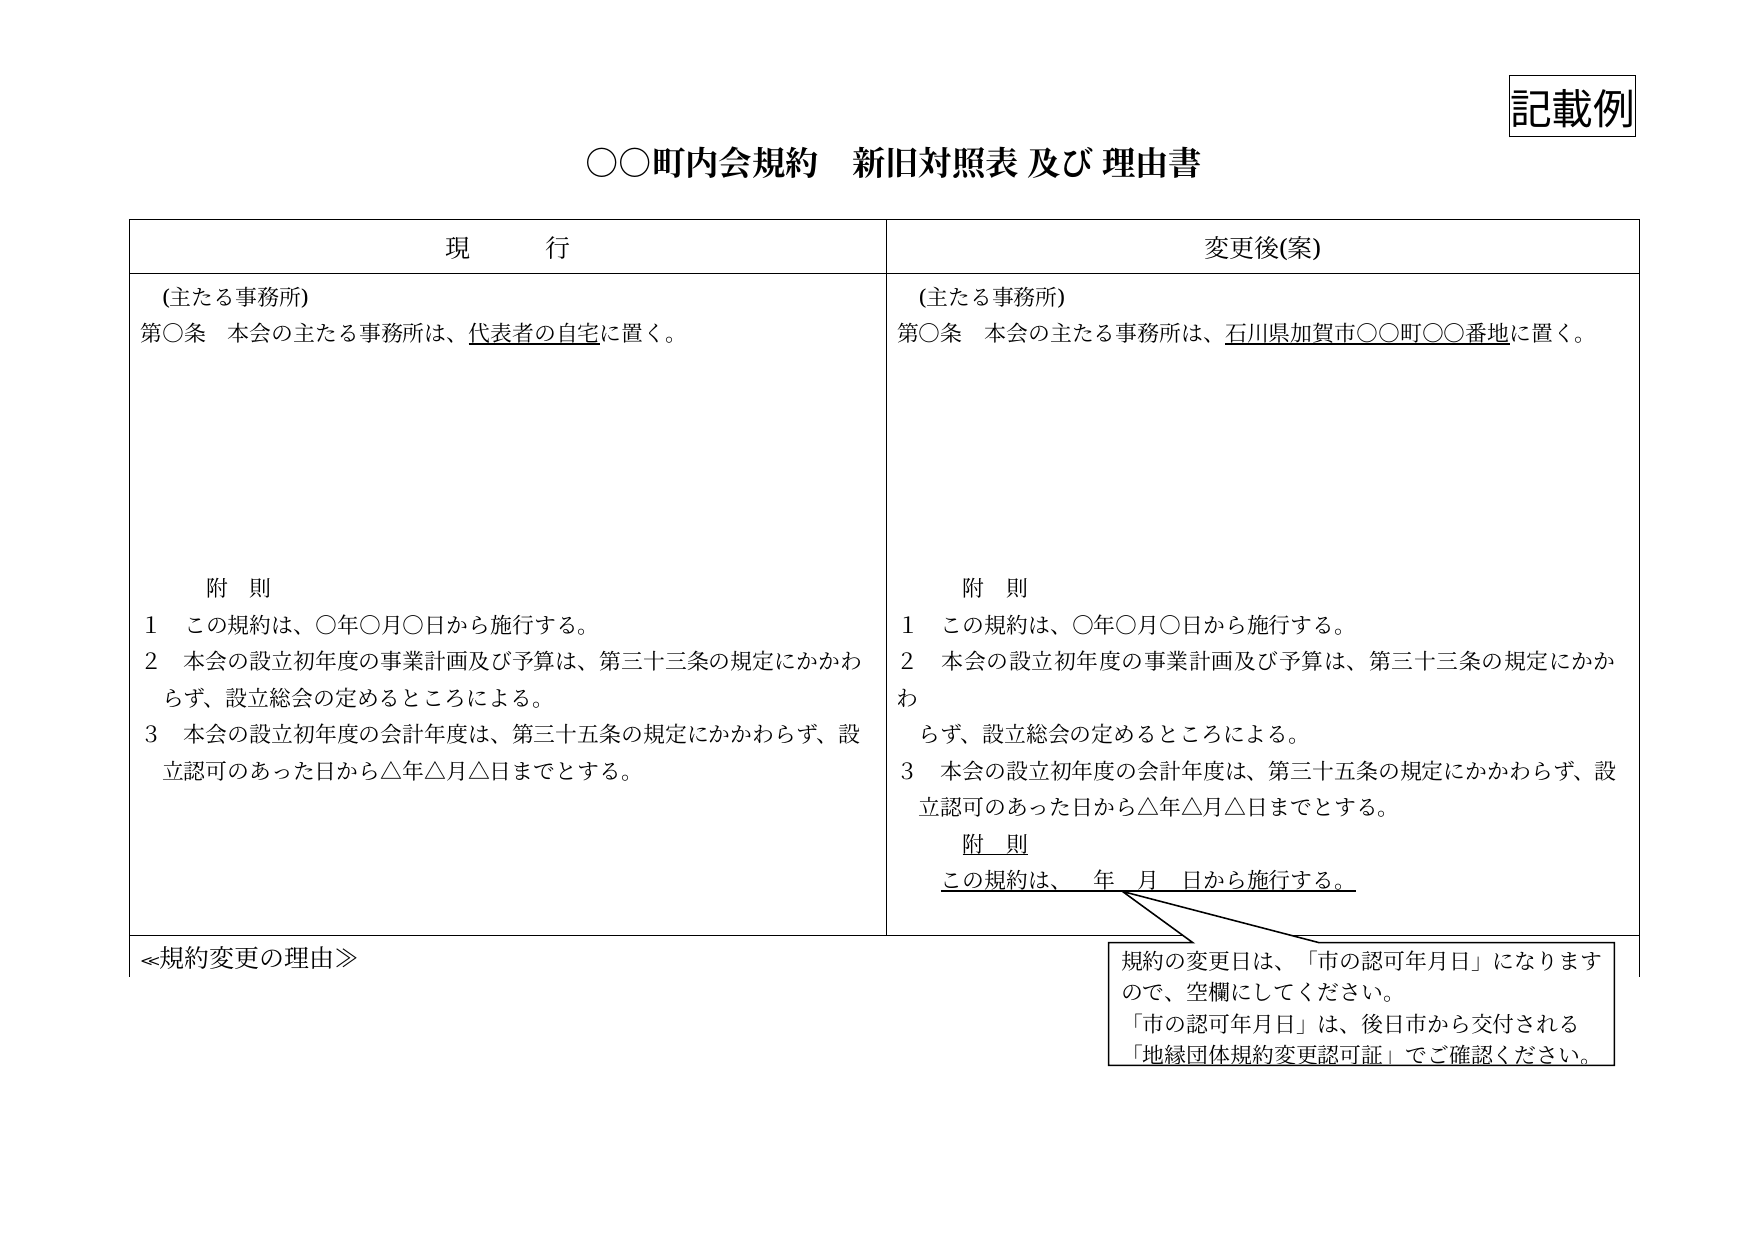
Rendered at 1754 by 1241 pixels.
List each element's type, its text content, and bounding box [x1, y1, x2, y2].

table_header 現 行 [130, 220, 886, 273]
table_cell ≪規約変更の理由≫ [130, 936, 1187, 977]
table_cell ≪規約変更の理由≫ [1301, 936, 1639, 977]
table_cell (主たる事務所) 第○条 本会の主たる事務所は、石川県加賀市○○町○○番地に置く。 附 則 １ この規約は、○年○月○日から施行する。 ２ 本会の設立初年度の事業計画及び予算は、第三十三条の規定にかかわ らず、設立総会の定めるところによる。 ３ 本会の設立初年度の会計年度は、第三十五条の規定にかかわらず、設 立認可のあった日から△年△月△日までとする。 附 則 この規約は、 年 月 日から施行する。 [887, 274, 1639, 934]
table_cell (主たる事務所) 第○条 本会の主たる事務所は、代表者の自宅に置く。 附 則 １ この規約は、○年○月○日から施行する。 ２ 本会の設立初年度の事業計画及び予算は、第三十三条の規定にかかわ らず、設立総会の定めるところによる。 ３ 本会の設立初年度の会計年度は、第三十五条の規定にかかわらず、設 立認可のあった日から△年△月△日までとする。 [130, 274, 886, 934]
text ○○町内会規約 新旧対照表 及び 理由書 [118, 137, 1636, 185]
table_header 変更後(案) [887, 220, 1639, 273]
